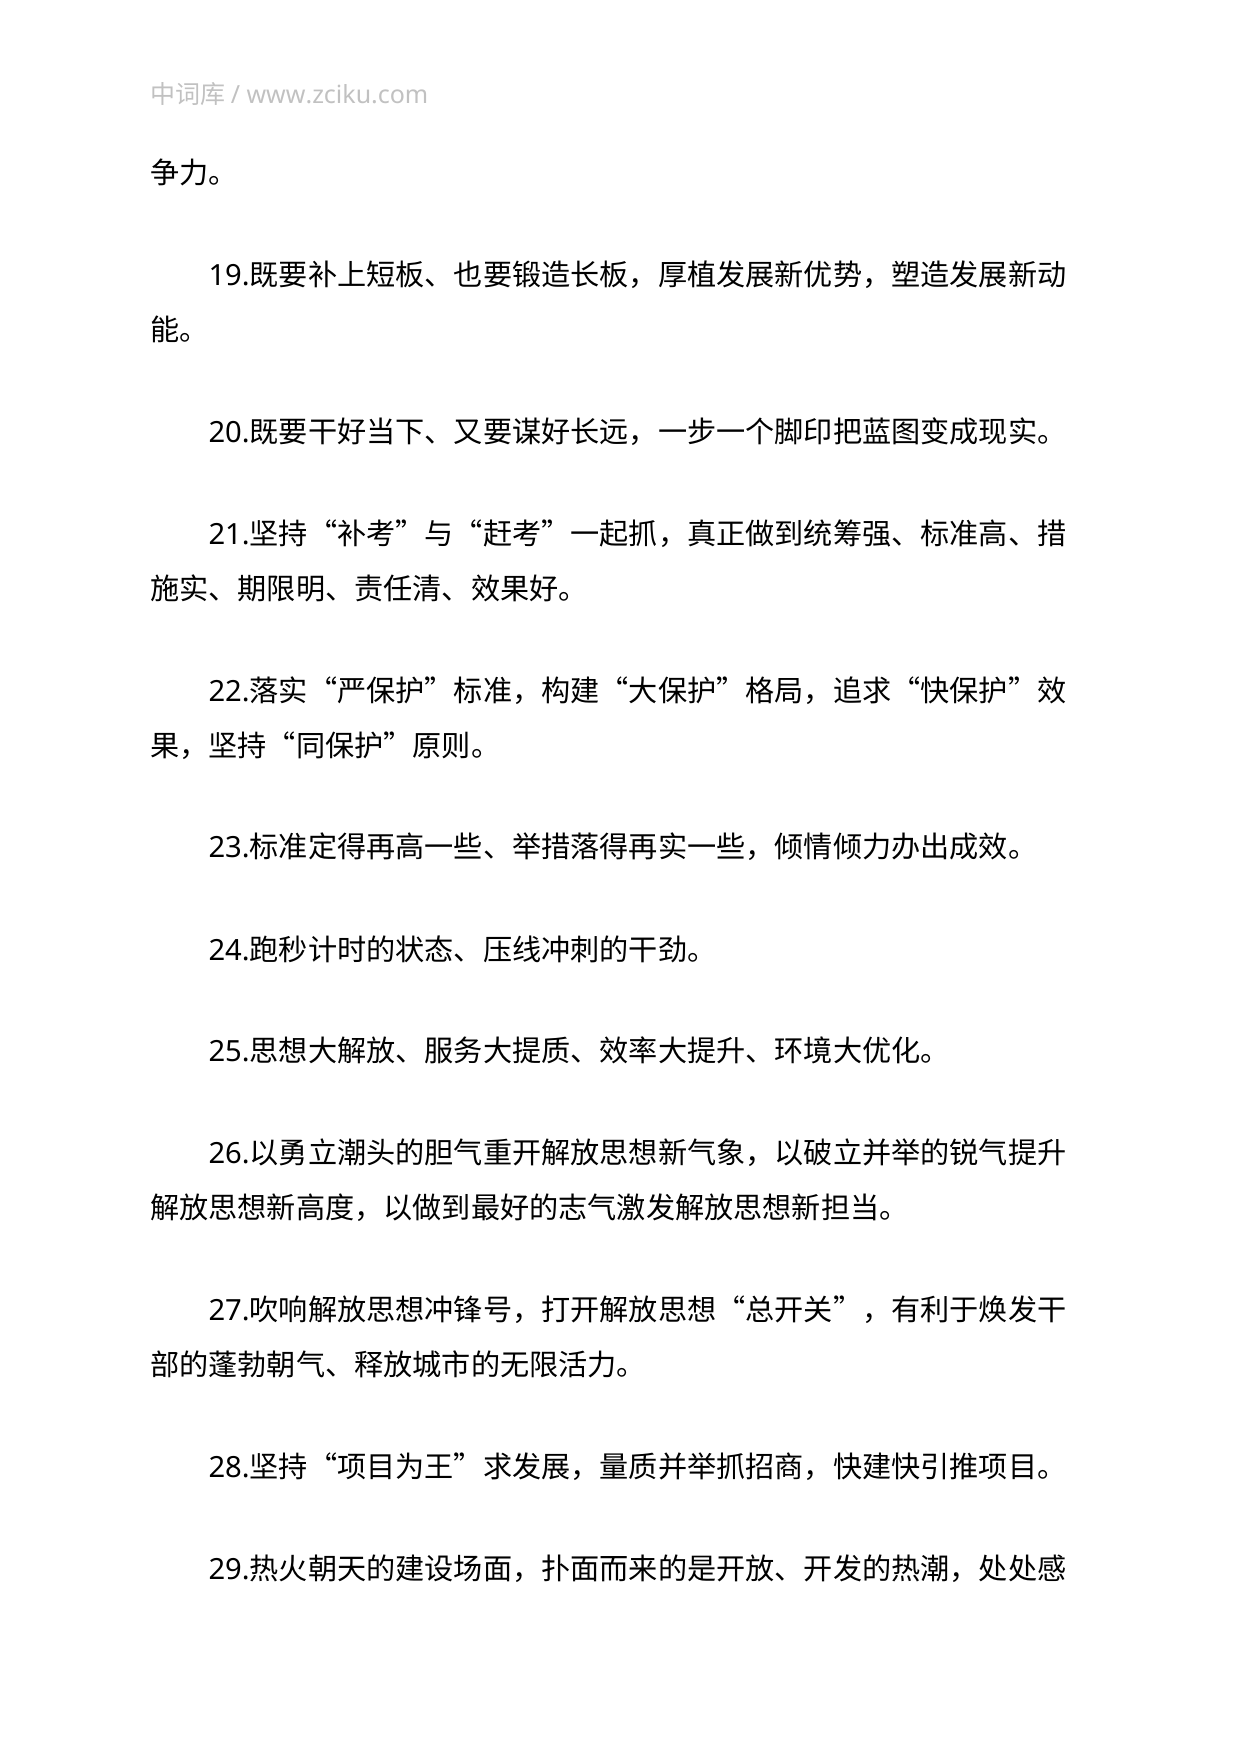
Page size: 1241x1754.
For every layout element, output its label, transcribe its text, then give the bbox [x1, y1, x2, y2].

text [150, 1546, 1090, 1588]
text 26.以勇立潮头的胆气重开解放思想新气象，以破立并举的锐气提升解放思想新高度，以做到最好的志气激发解放思想新担当。 [150, 1130, 1090, 1227]
text 22.落实“严保护”标准，构建“大保护”格局，追求“快保护”效果，坚持“同保护”原则。 [150, 667, 1090, 764]
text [150, 150, 1090, 192]
text 23.标准定得再高一些、举措落得再实一些，倾情倾力办出成效。 [150, 824, 1090, 866]
text 28.坚持“项目为王”求发展，量质并举抓招商，快建快引推项目。 [150, 1443, 1090, 1486]
text 27.吹响解放思想冲锋号，打开解放思想“总开关”，有利于焕发干部的蓬勃朝气、释放城市的无限活力。 [150, 1287, 1090, 1384]
text 21.坚持“补考”与“赶考”一起抓，真正做到统筹强、标准高、措施实、期限明、责任清、效果好。 [150, 511, 1090, 608]
text 19.既要补上短板、也要锻造长板，厚植发展新优势，塑造发展新动能。 [150, 252, 1090, 349]
text 24.跑秒计时的状态、压线冲刺的干劲。 [150, 926, 1090, 968]
text 25.思想大解放、服务大提质、效率大提升、环境大优化。 [150, 1028, 1090, 1070]
text 20.既要干好当下、又要谋好长远，一步一个脚印把蓝图变成现实。 [150, 408, 1090, 451]
